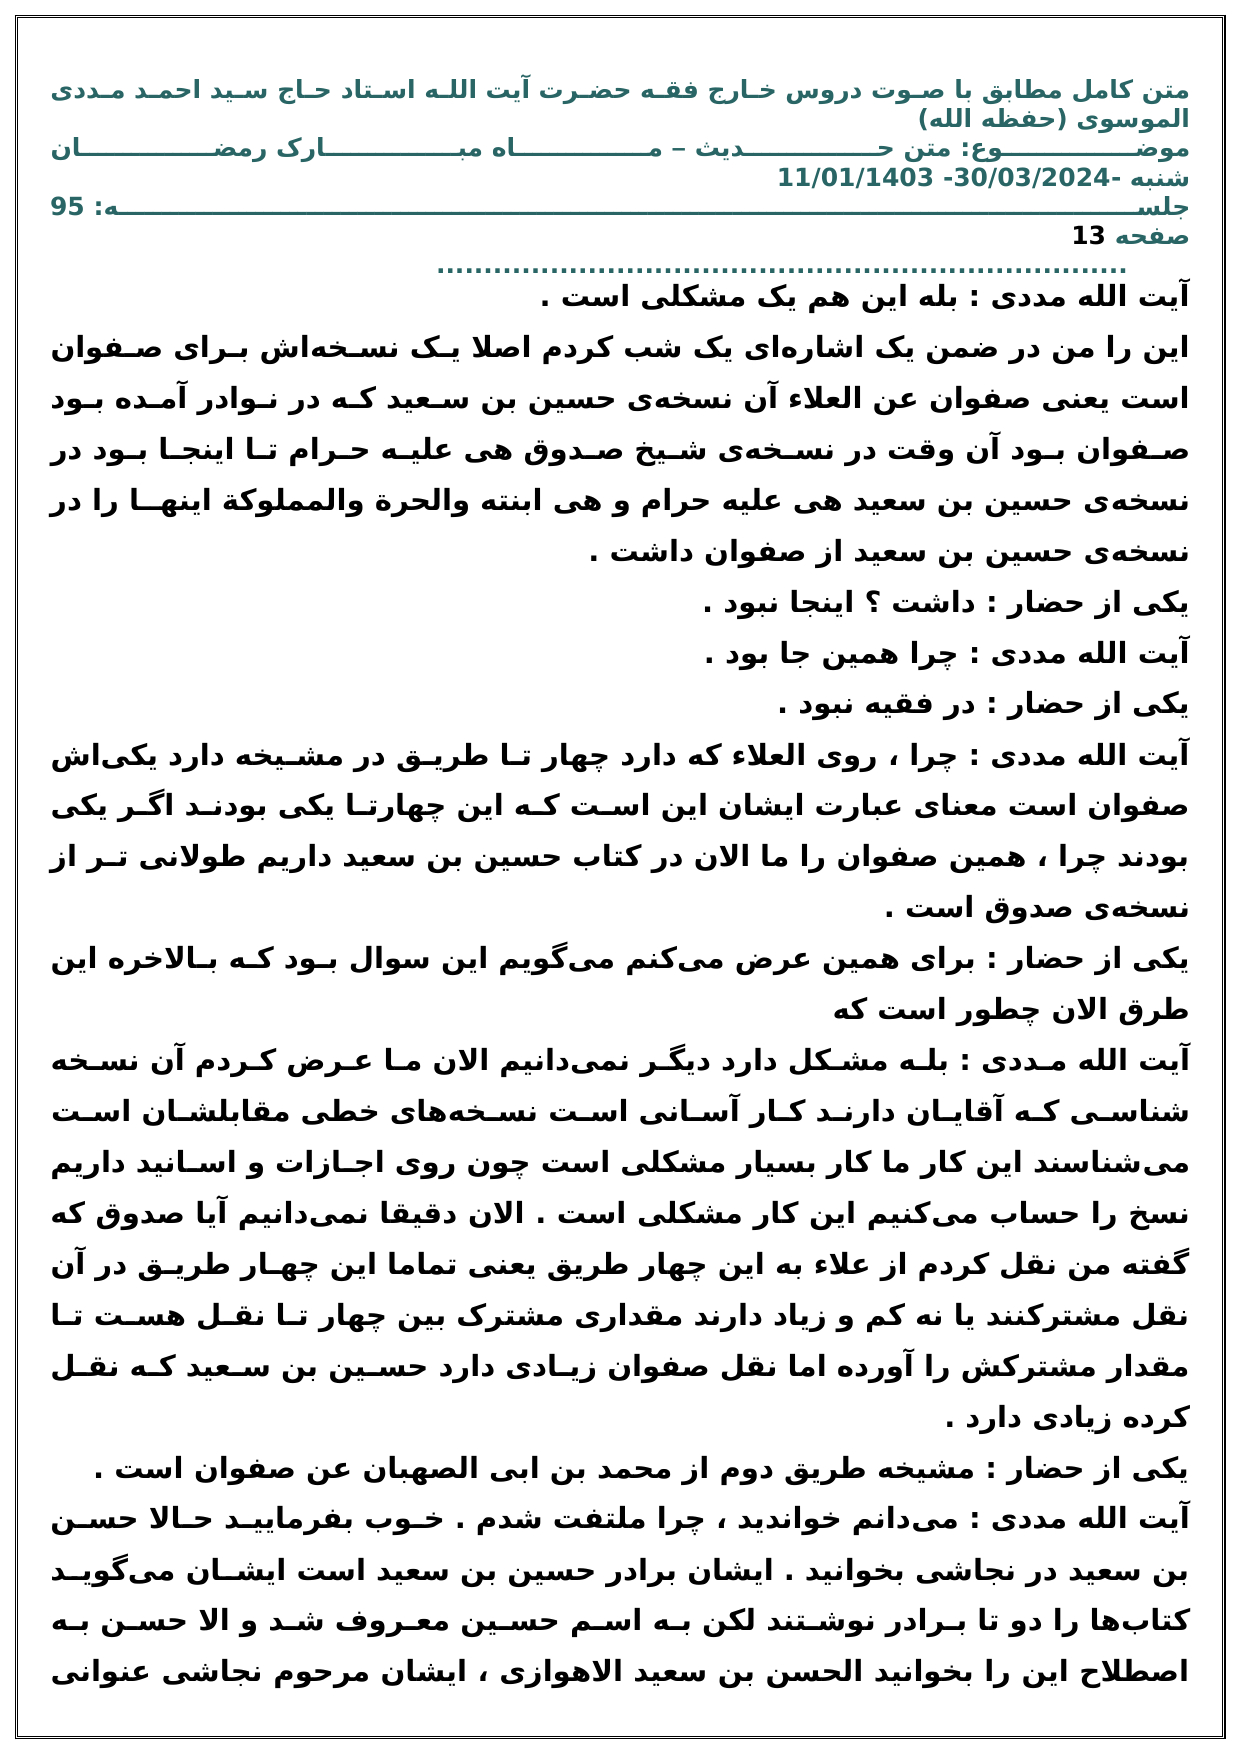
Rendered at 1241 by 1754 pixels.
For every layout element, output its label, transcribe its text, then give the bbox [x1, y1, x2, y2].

text آیت الله مددی : چرا ، روی العلاء که دارد چهار تا طریق در مشیخه دارد یکی‌اش صفوان است معنای عبارت ایشان این است که این چهارتا یکی بودند اگر یکی بودند چرا ، همین صفوان را ما الان در کتاب حسین بن سعید داریم طولانی تر از نسخه‌ی صدوق است . [50, 738, 1190, 924]
text یکی از حضار : داشت ؟ اینجا نبود . [50, 585, 1190, 619]
text آیت الله مددی : چرا همین جا بود . [50, 636, 1190, 670]
text یکی از حضار : در فقیه نبود . [50, 687, 1190, 721]
text آیت الله مددی : بله مشکل دارد دیگر نمی‌دانیم الان ما عرض کردم آن نسخه شناسی که آقایان دارند کار آسانی است نسخه‌های خطی مقابلشان است می‌شناسند این کار ما کار بسیار مشکلی است چون روی اجازات و اسانید داریم نسخ را حساب می‌کنیم این کار مشکلی است . الان دقیقا نمی‌دانیم آیا صدوق که گفته من نقل کردم از علاء به این چهار طریق یعنی تماما این چهار طریق در آن نقل مشترکنند یا نه کم و زیاد دارند مقداری مشترک بین چهار تا نقل هست تا مقدار مشترکش را آورده اما نقل صفوان زیادی دارد حسین بن سعید که نقل کرده زیادی دارد . [50, 1043, 1190, 1434]
text یکی از حضار : برای همین عرض می‌کنم می‌گویم این سوال بود که بالاخره این طرق الان چطور است که [50, 942, 1190, 1026]
text یکی از حضار : مشیخه طریق دوم از محمد بن ابی الصهبان عن صفوان است . [50, 1451, 1190, 1485]
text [50, 1502, 1190, 1689]
text این را من در ضمن یک اشاره‌ای یک شب کردم اصلا یک نسخه‌اش برای صفوان است یعنی صفوان عن العلاء آن نسخه‌ی حسین بن سعید که در نوادر آمده بود صفوان بود آن وقت در نسخه‌ی شیخ صدوق هی علیه حرام تا اینجا بود در نسخه‌ی حسین بن سعید هی علیه حرام و هی ابنته والحرة والمملوکة اینها را در نسخه‌ی حسین بن سعید از صفوان داشت . [50, 330, 1190, 568]
text آیت الله مددی : بله این هم یک مشکلی است . [50, 279, 1190, 313]
